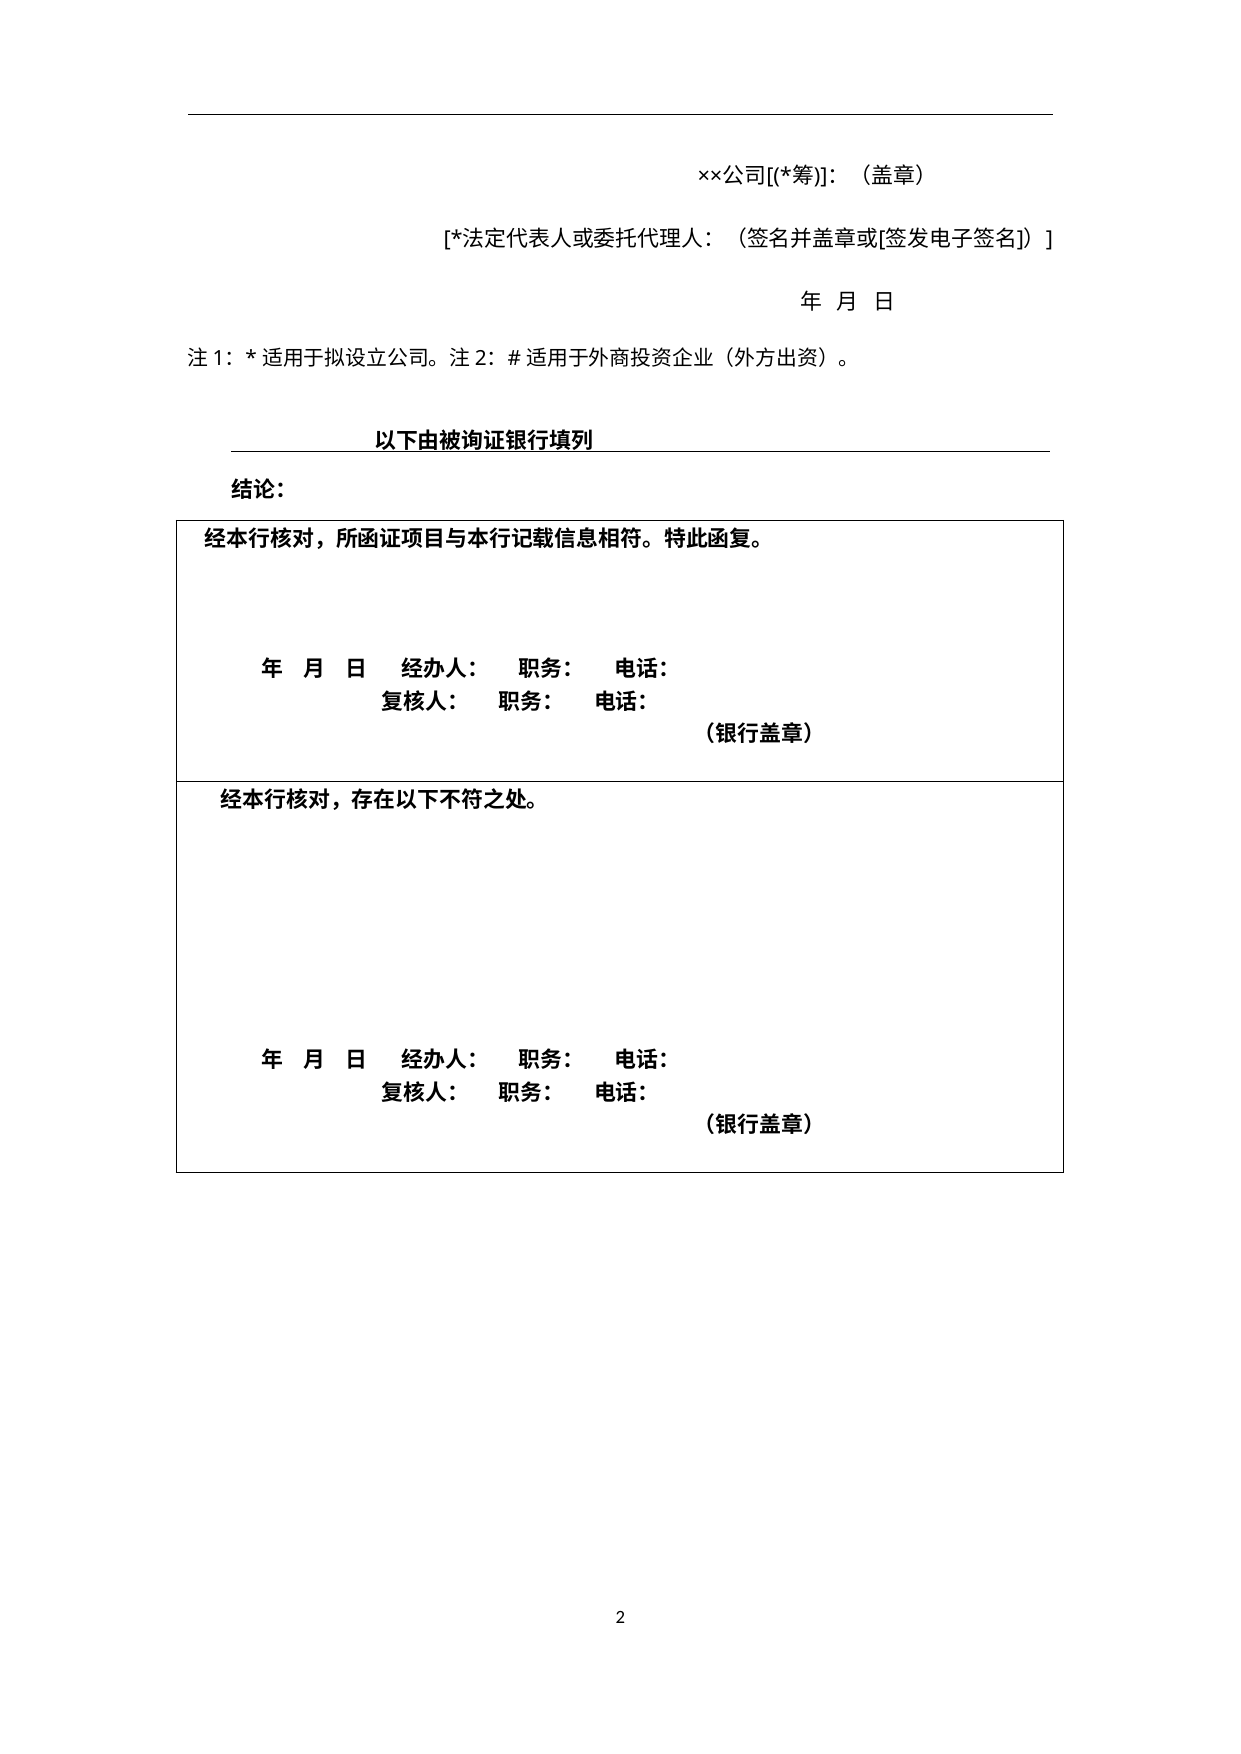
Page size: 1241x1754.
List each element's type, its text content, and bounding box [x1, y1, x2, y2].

text 注1：* 适用于拟设立公司。注2：# 适用于外商投资企业（外方出资）。 [187, 342, 1053, 372]
text ××公司[(*筹)]：（盖章） [581, 150, 1009, 192]
text [*法定代表人或委托代理人：（签名并盖章或[签发电子签名]）] [187, 217, 1053, 254]
text 结论： [187, 471, 1053, 504]
text 年 月 日 [723, 279, 1009, 317]
table_header 经本行核对，所函证项目与本行记载信息相符。特此函复。 年 月 日 经办人： 职务： 电话： 复核人： 职务： 电话： （银行盖章） [177, 521, 1063, 781]
text 以下由被询证银行填列 [187, 423, 1053, 456]
table_cell 经本行核对，存在以下不符之处。 年 月 日 经办人： 职务： 电话： 复核人： 职务： 电话： （银行盖章） [177, 782, 1063, 1172]
